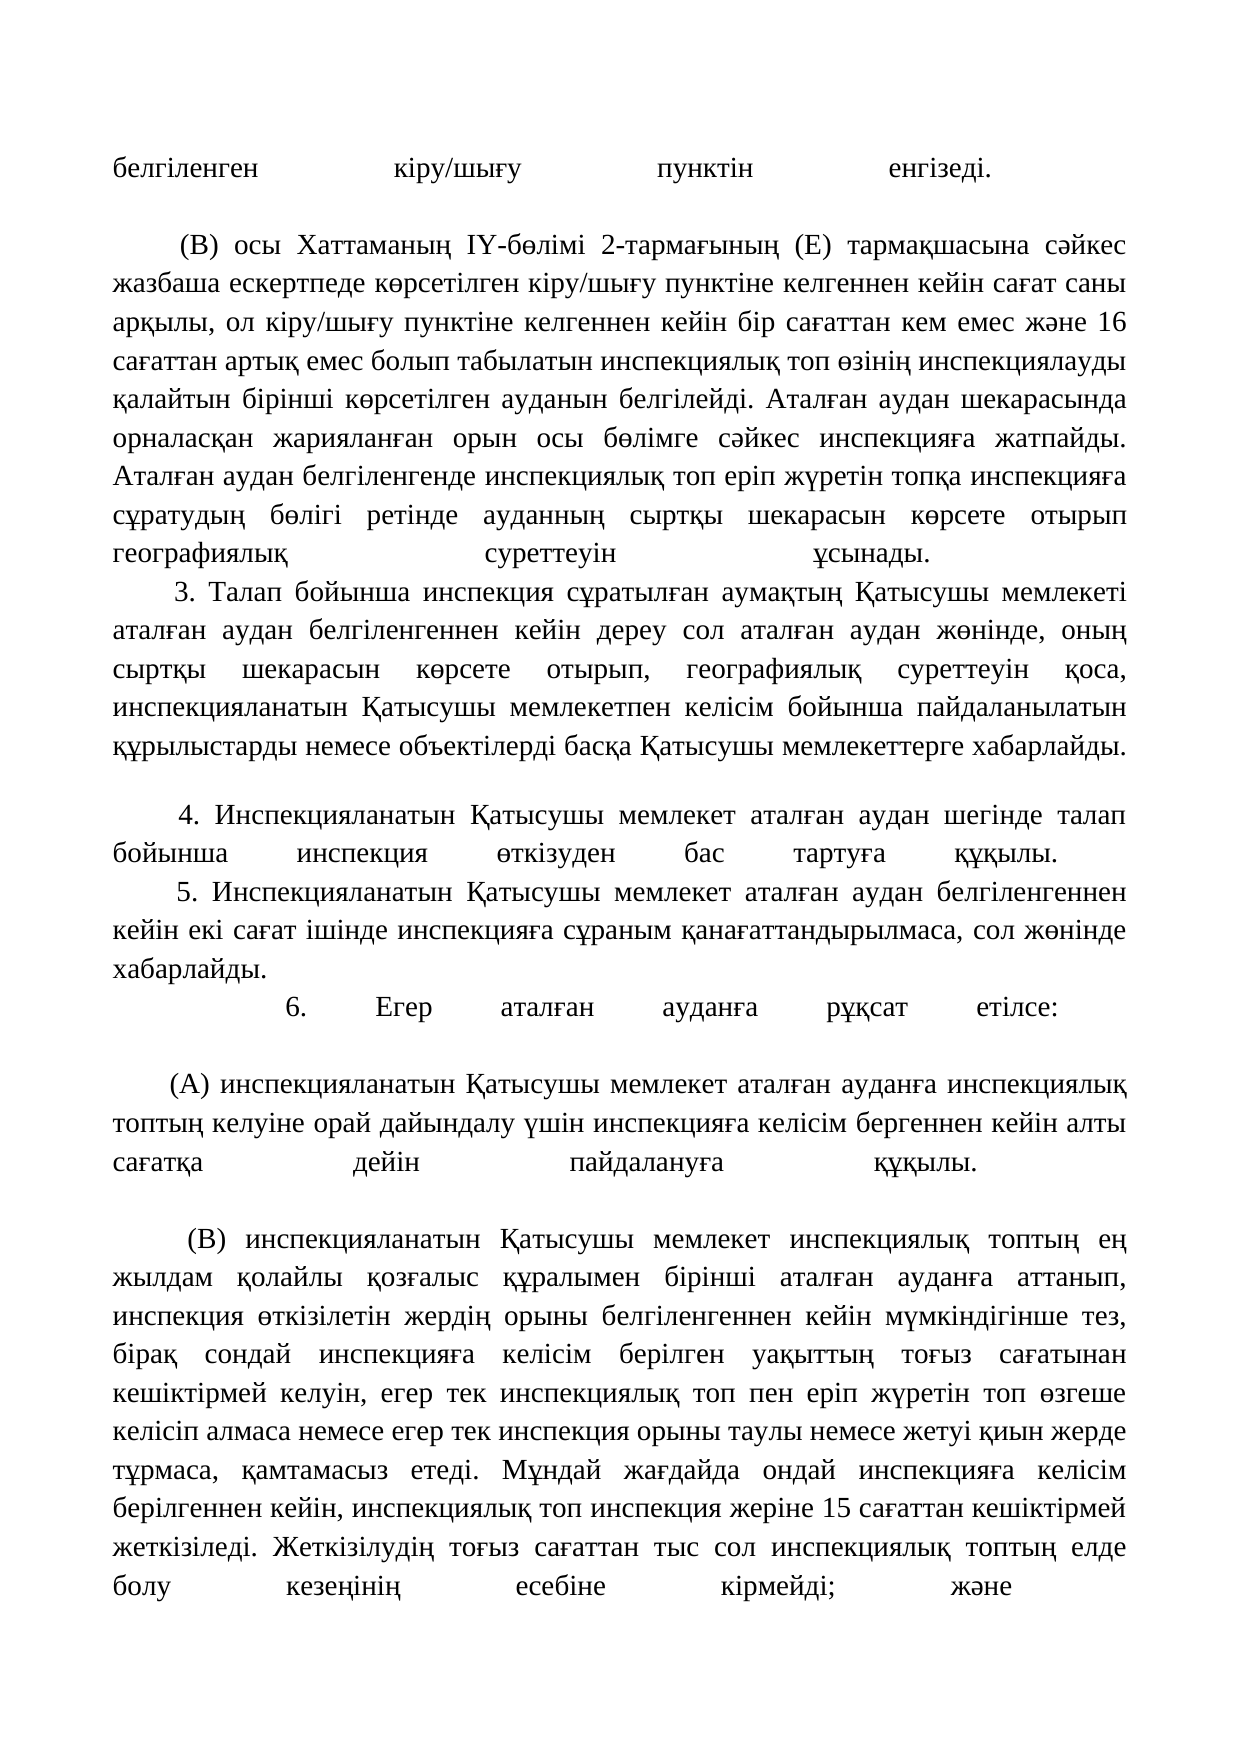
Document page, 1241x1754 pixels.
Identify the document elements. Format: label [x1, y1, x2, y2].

text [112, 150, 1128, 1601]
